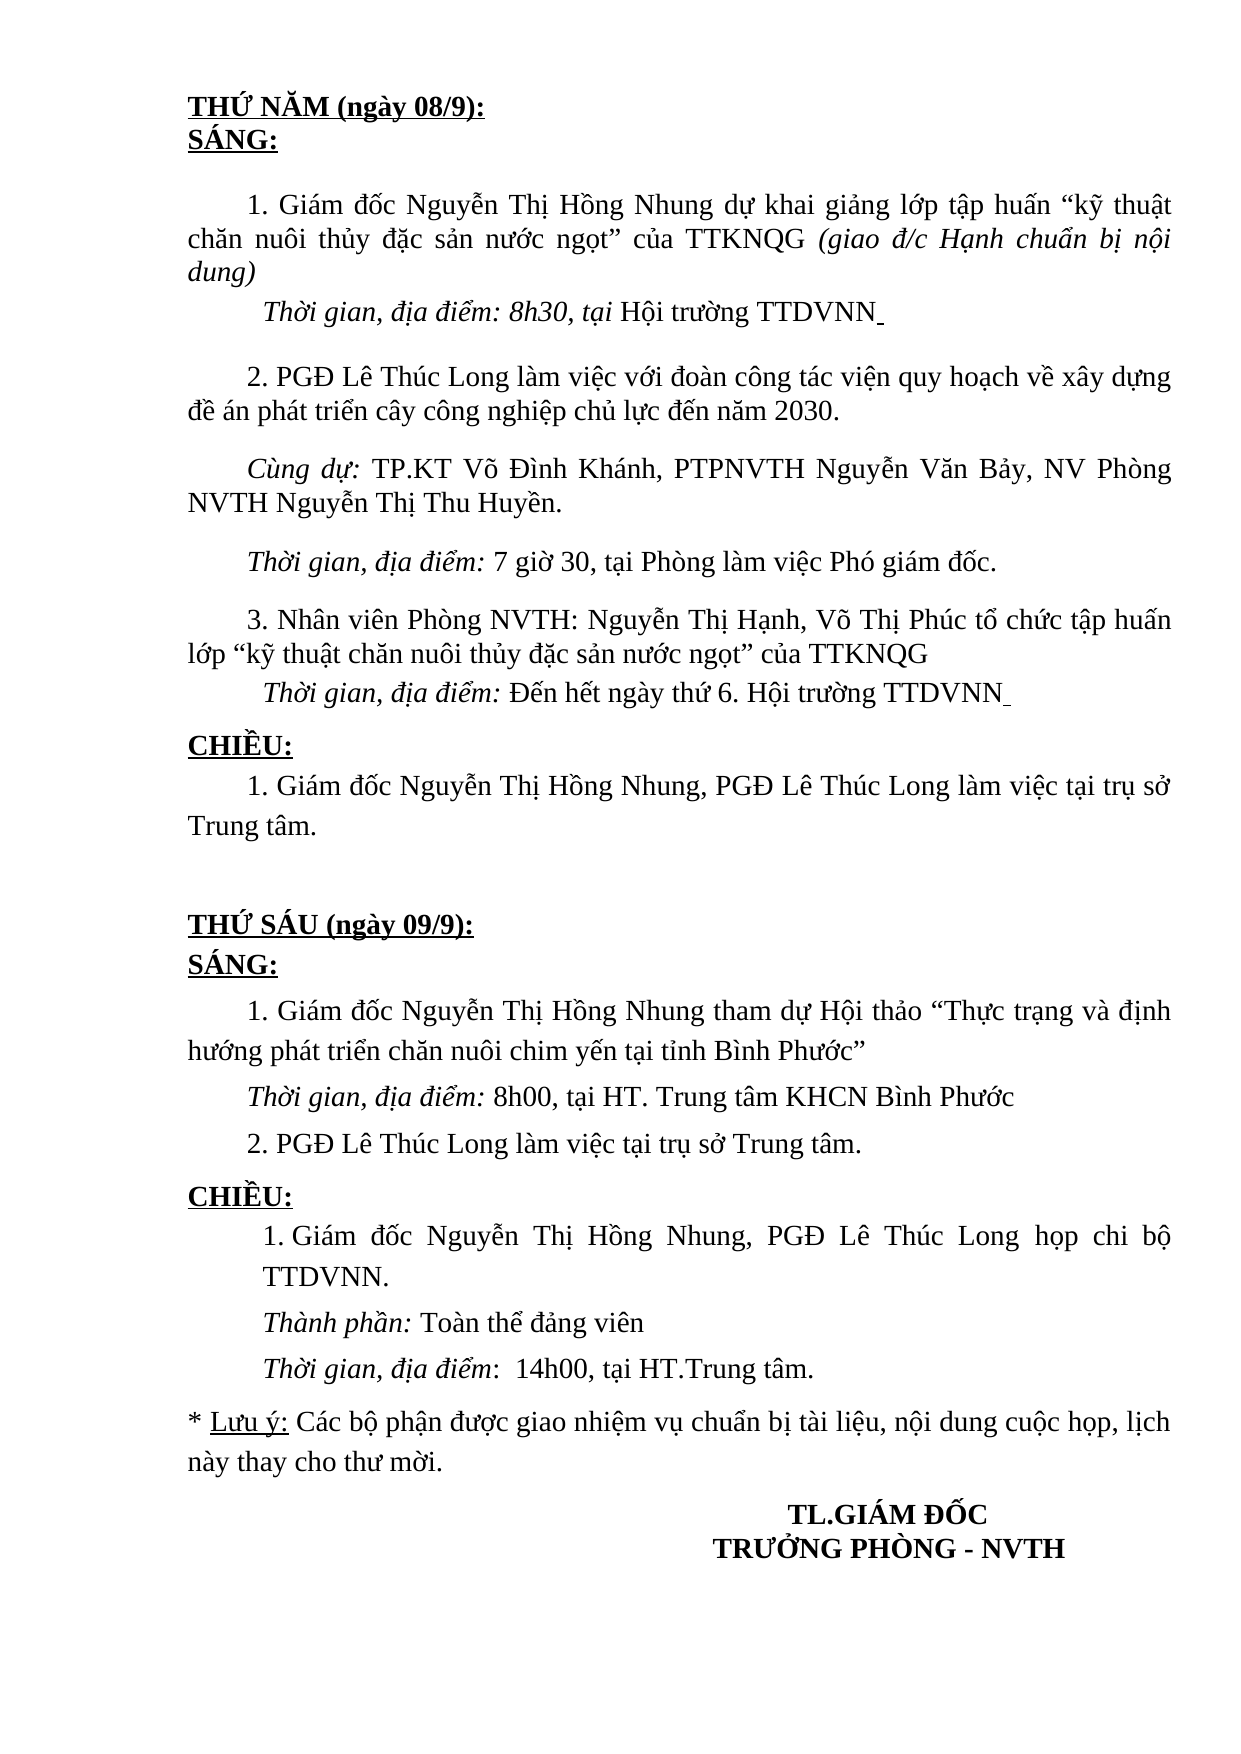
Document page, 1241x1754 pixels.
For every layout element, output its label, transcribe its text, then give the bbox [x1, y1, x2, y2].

text TRƯỞNG PHÒNG - NVTH [187, 1531, 1172, 1564]
text SÁNG: [187, 122, 1172, 156]
text Thời gian, địa điểm: Đến hết ngày thứ 6. Hội trường TTDVNN [262, 676, 1172, 709]
text Thành phần: Toàn thể đảng viên [187, 1305, 1172, 1339]
text * Lưu ý: Các bộ phận được giao nhiệm vụ chuẩn bị tài liệu, nội dung cuộc họp, lịch này thay cho thư mời. [187, 1404, 1172, 1478]
text 2. PGĐ Lê Thúc Long làm việc tại trụ sở Trung tâm. [187, 1126, 1172, 1159]
text Thời gian, địa điểm: 14h00, tại HT.Trung tâm. [187, 1352, 1172, 1385]
text Cùng dự: TP.KT Võ Đình Khánh, PTPNVTH Nguyễn Văn Bảy, NV Phòng NVTH Nguyễn Thị Thu Huyền. [187, 452, 1172, 519]
text CHIỀU: [187, 1179, 1172, 1212]
text 1. Giám đốc Nguyễn Thị Hồng Nhung tham dự Hội thảo “Thực trạng và định hướng phát triển chăn nuôi chim yến tại tỉnh Bình Phước” [187, 993, 1172, 1067]
text TL.GIÁM ĐỐC [178, 1497, 1172, 1531]
text 1. Giám đốc Nguyễn Thị Hồng Nhung, PGĐ Lê Thúc Long làm việc tại trụ sở Trung tâm. [187, 768, 1172, 842]
text CHIỀU: [187, 728, 1172, 762]
text Thời gian, địa điểm: 8h00, tại HT. Trung tâm KHCN Bình Phước [187, 1079, 1172, 1113]
text Thời gian, địa điểm: 7 giờ 30, tại Phòng làm việc Phó giám đốc. [187, 544, 1172, 577]
text 2. PGĐ Lê Thúc Long làm việc với đoàn công tác viện quy hoạch về xây dựng đề án phát triển cây công nghiệp chủ lực đến năm 2030. [187, 359, 1172, 427]
list Giám đốc Nguyễn Thị Hồng Nhung, PGĐ Lê Thúc Long họp chi bộ TTDVNN. [262, 1218, 1172, 1292]
text 1. Giám đốc Nguyễn Thị Hồng Nhung dự khai giảng lớp tập huấn “kỹ thuật chăn nuôi thủy đặc sản nước ngọt” của TTKNQG (giao đ/c Hạnh chuẩn bị nội dung) [187, 187, 1172, 288]
text 3. Nhân viên Phòng NVTH: Nguyễn Thị Hạnh, Võ Thị Phúc tổ chức tập huấn lớp “kỹ thuật chăn nuôi thủy đặc sản nước ngọt” của TTKNQG [187, 602, 1172, 669]
text SÁNG: [187, 947, 1172, 980]
text THỨ NĂM (ngày 08/9): [187, 89, 1172, 122]
text Thời gian, địa điểm: 8h30, tại Hội trường TTDVNN [262, 294, 1172, 328]
text THỨ SÁU (ngày 09/9): [187, 907, 1172, 941]
